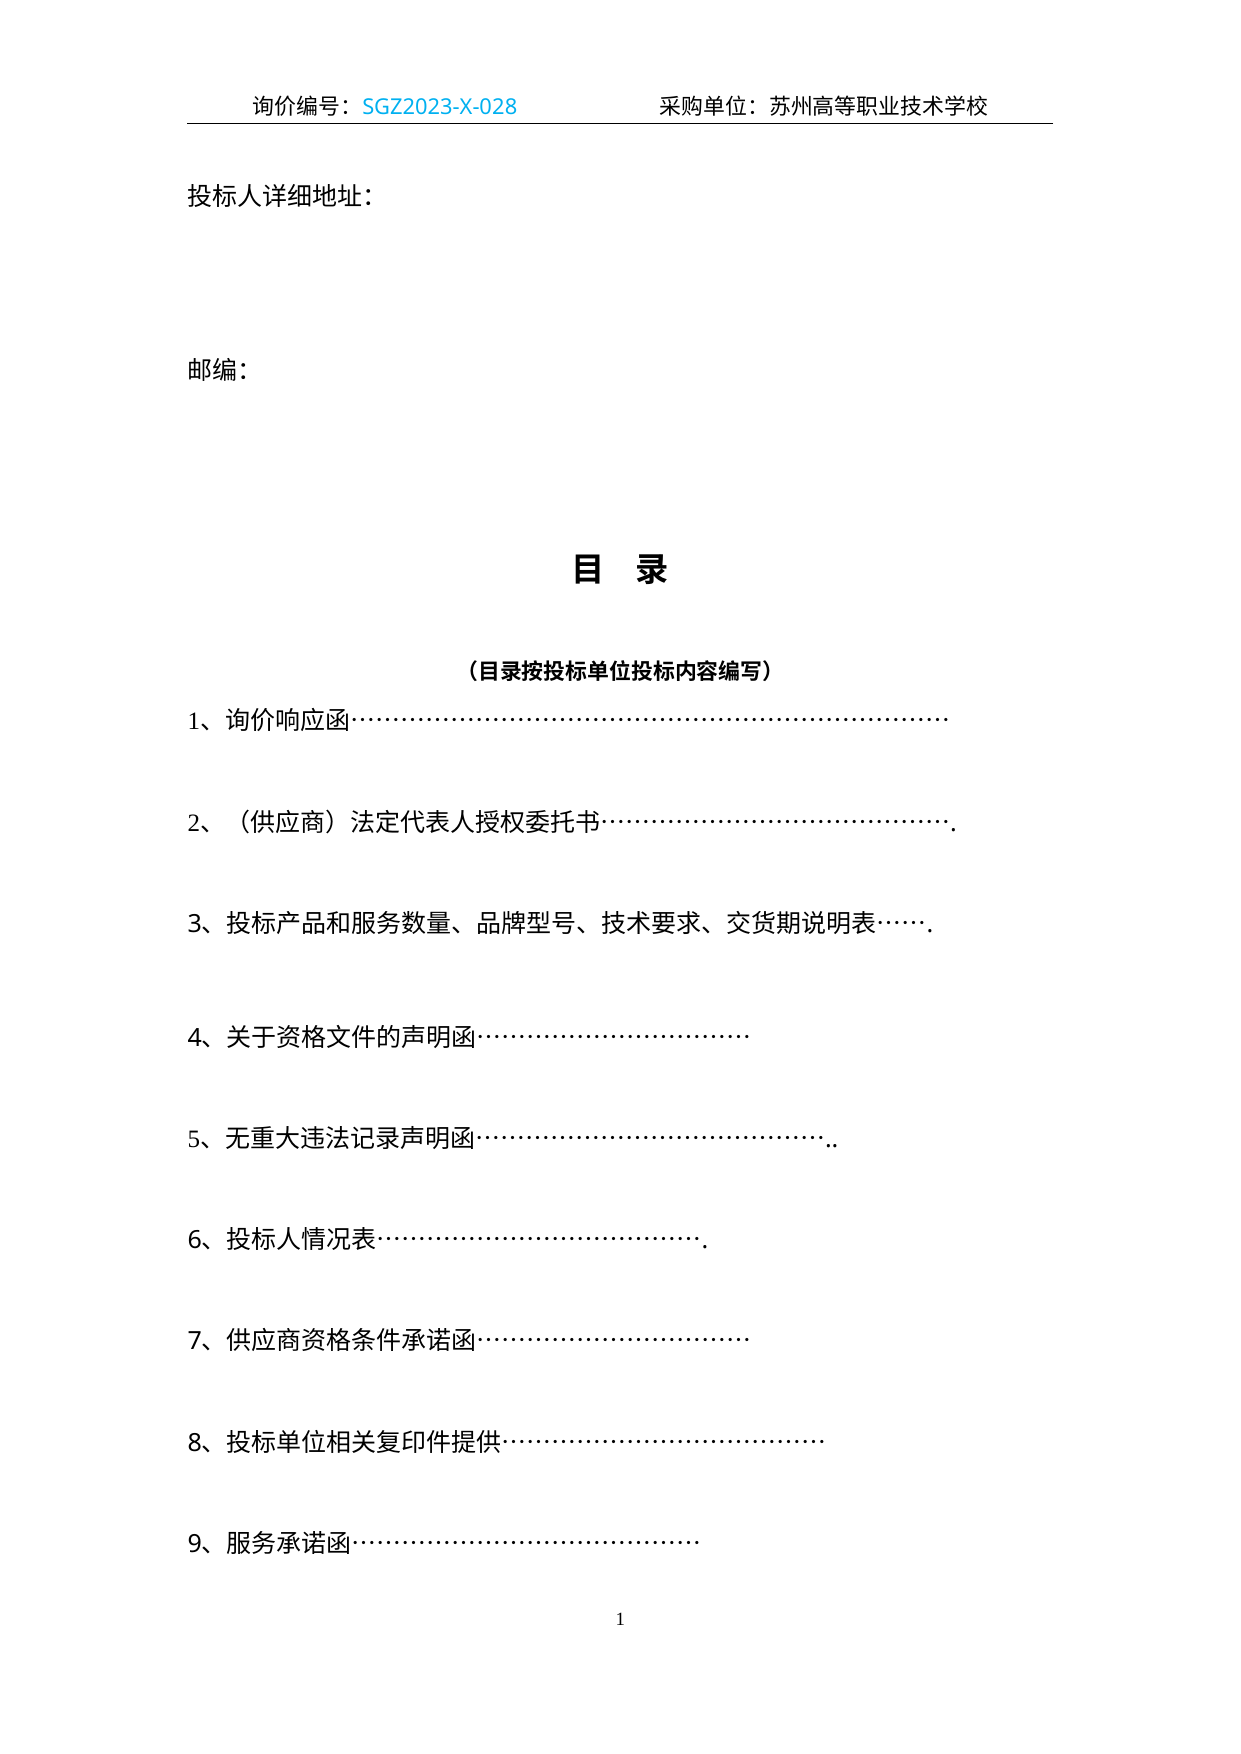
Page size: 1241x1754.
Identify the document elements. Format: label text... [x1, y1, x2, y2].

text 4、关于资格文件的声明函…………………………… [187, 1003, 1053, 1068]
text 9、服务承诺函…………………………………… [187, 1509, 1053, 1574]
text （目录按投标单位投标内容编写） [187, 654, 1053, 686]
text 7、供应商资格条件承诺函…………………………… [187, 1306, 1053, 1371]
text 邮编： [187, 336, 1053, 401]
text 1、询价响应函……………………………………………………………… [187, 686, 1053, 751]
text 2、（供应商）法定代表人授权委托书……………………………………. [187, 788, 1053, 853]
text 5、无重大违法记录声明函…………………………………….. [187, 1104, 1053, 1169]
text 8、投标单位相关复印件提供………………………………… [187, 1408, 1053, 1473]
title 目 录 [187, 534, 1053, 599]
text 6、投标人情况表…………………………………. [187, 1205, 1053, 1270]
text 3、投标产品和服务数量、品牌型号、技术要求、交货期说明表……. [187, 889, 1053, 954]
text 投标人详细地址： [187, 162, 1053, 227]
